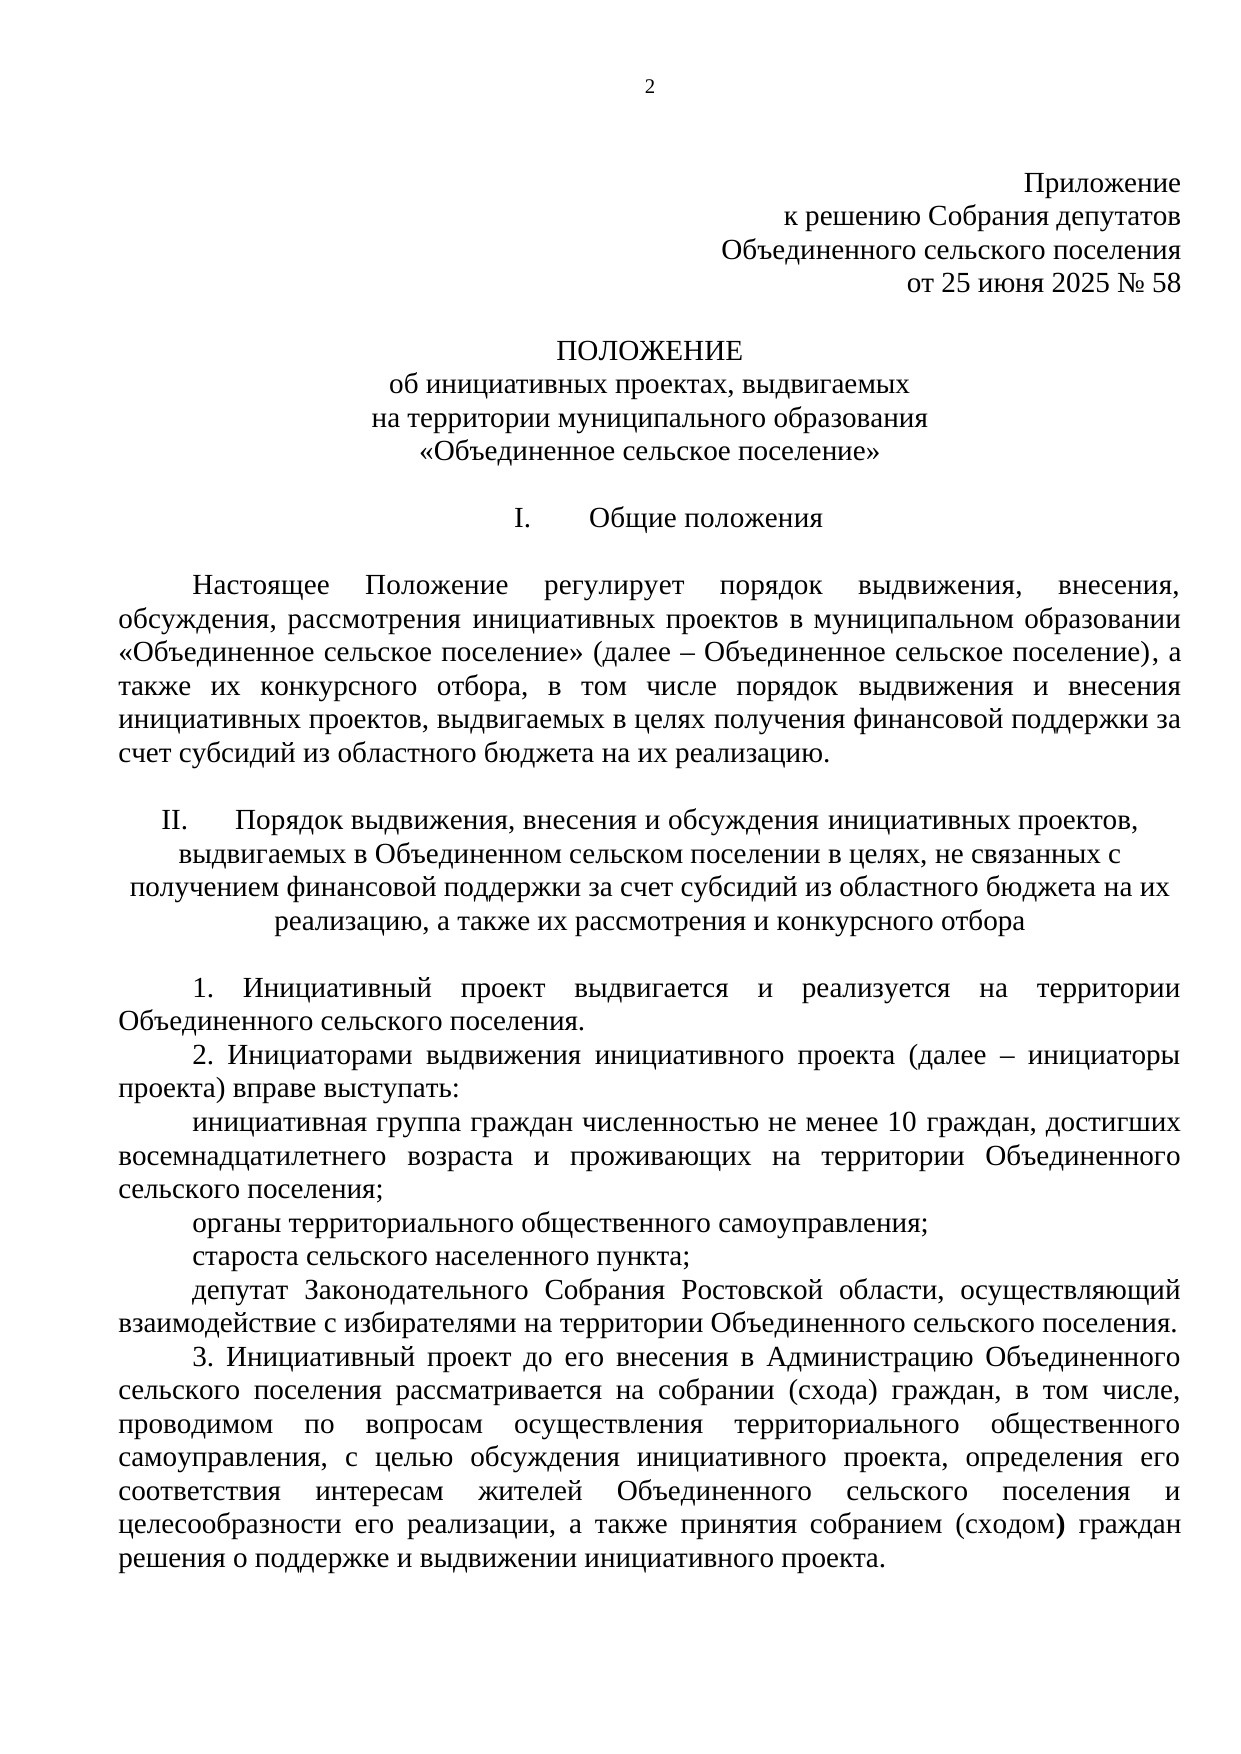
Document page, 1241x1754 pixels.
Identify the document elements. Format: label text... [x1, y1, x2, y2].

text органы территориального общественного самоуправления; [118, 1205, 1181, 1238]
list Порядок выдвижения, внесения и обсуждения инициативных проектов, выдвигаемых в Объединенном сельском поселении в целях, не связанных с получением финансовой поддержки за счет субсидий из областного бюджета на их реализацию, а также их рассмотрения и конкурсного отбора [118, 802, 1181, 936]
text «Объединенное сельское поселение» [118, 433, 1181, 467]
text об инициативных проектах, выдвигаемых [118, 366, 1181, 400]
text от 25 июня 2025 № 58 [118, 266, 1181, 299]
text Настоящее Положение регулирует порядок выдвижения, внесения, обсуждения, рассмотрения инициативных проектов в муниципальном образовании «Объединенное сельское поселение» (далее – Объединенное сельское поселение), а также их конкурсного отбора, в том числе порядок выдвижения и внесения инициативных проектов, выдвигаемых в целях получения финансовой поддержки за счет субсидий из областного бюджета на их реализацию. [118, 567, 1181, 769]
text Приложение [118, 165, 1181, 198]
text к решению Собрания депутатов [118, 198, 1181, 232]
text Объединенного сельского поселения [118, 232, 1181, 266]
text 3. Инициативный проект до его внесения в Администрацию Объединенного сельского поселения рассматривается на собрании (схода) граждан, в том числе, проводимом по вопросам осуществления территориального общественного самоуправления, с целью обсуждения инициативного проекта, определения его соответствия интересам жителей Объединенного сельского поселения и целесообразности его реализации, а также принятия собранием (сходом) граждан решения о поддержке и выдвижении инициативного проекта. [118, 1339, 1181, 1574]
text 1. Инициативный проект выдвигается и реализуется на территории Объединенного сельского поселения. [118, 970, 1181, 1037]
list Общие положения [156, 500, 1181, 534]
text на территории муниципального образования [118, 400, 1181, 433]
text ПОЛОЖЕНИЕ [118, 333, 1181, 366]
text староста сельского населенного пункта; [118, 1238, 1181, 1272]
text инициативная группа граждан численностью не менее 10 граждан, достигших восемнадцатилетнего возраста и проживающих на территории Объединенного сельского поселения; [118, 1104, 1181, 1205]
text депутат Законодательного Собрания Ростовской области, осуществляющий взаимодействие с избирателями на территории Объединенного сельского поселения. [118, 1272, 1181, 1339]
text 2. Инициаторами выдвижения инициативного проекта (далее – инициаторы проекта) вправе выступать: [118, 1037, 1181, 1104]
